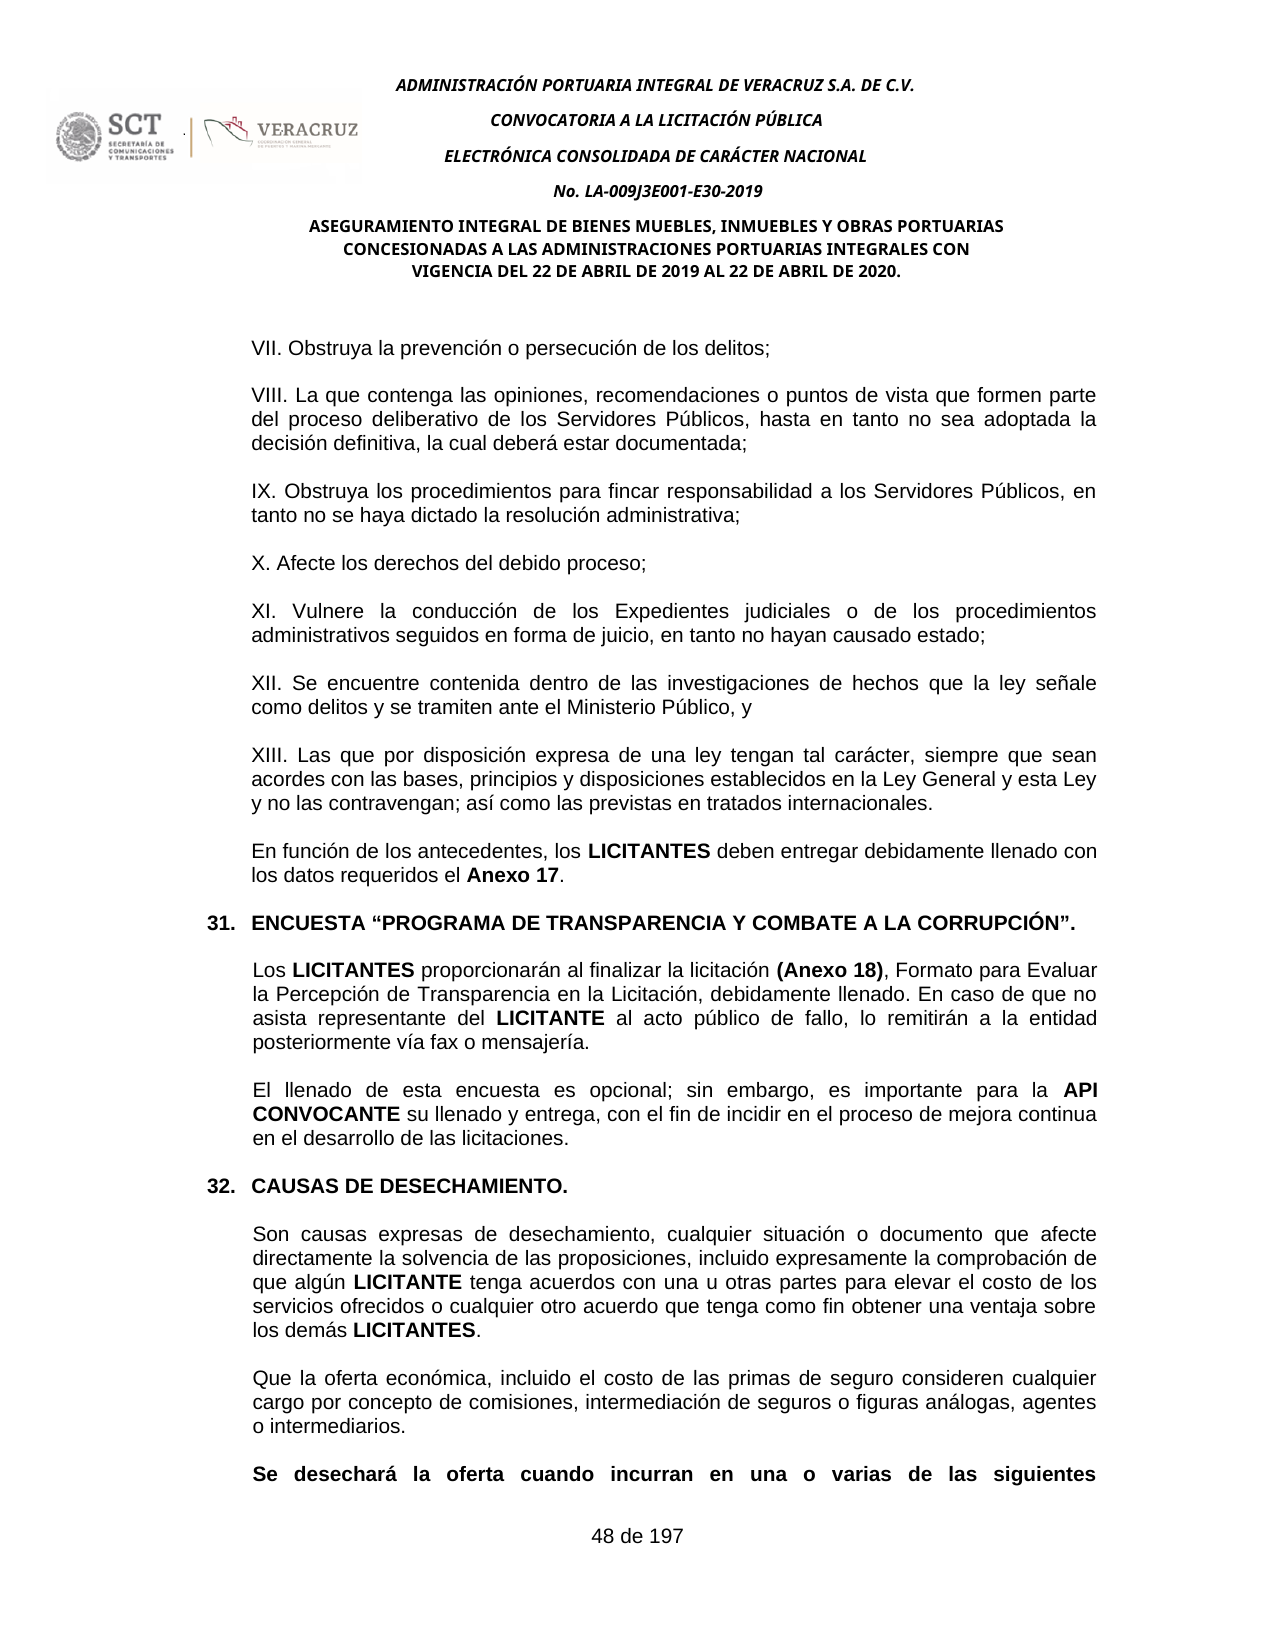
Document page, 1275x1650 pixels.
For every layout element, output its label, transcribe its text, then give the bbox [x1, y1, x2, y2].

text El llenado de esta encuesta es opcional; sin embargo, es importante para la API CONVOCANTE su llenado y entrega, con el fin de incidir en el proceso de mejora continua en el desarrollo de las licitaciones. [252, 1078, 1098, 1150]
text VII. Obstruya la prevención o persecución de los delitos; [251, 335, 1098, 359]
text XII. Se encuentre contenida dentro de las investigaciones de hechos que la ley señale como delitos y se tramiten ante el Ministerio Público, y [251, 671, 1098, 719]
text En función de los antecedentes, los LICITANTES deben entregar debidamente llenado con los datos requeridos el Anexo 17. [251, 838, 1098, 886]
list ENCUESTA “PROGRAMA DE TRANSPARENCIA Y COMBATE A LA CORRUPCIÓN”. [207, 910, 1098, 934]
text Se desechará la oferta cuando incurran en una o varias de las siguientes situaciones: [252, 1461, 1098, 1485]
text XI. Vulnere la conducción de los Expedientes judiciales o de los procedimientos administrativos seguidos en forma de juicio, en tanto no hayan causado estado; [251, 599, 1098, 647]
picture [46, 88, 363, 184]
text IX. Obstruya los procedimientos para fincar responsabilidad a los Servidores Públicos, en tanto no se haya dictado la resolución administrativa; [251, 479, 1098, 527]
text XIII. Las que por disposición expresa de una ley tengan tal carácter, siempre que sean acordes con las bases, principios y disposiciones establecidos en la Ley General y esta Ley y no las contravengan; así como las previstas en tratados internacionales. [251, 743, 1098, 814]
text Son causas expresas de desechamiento, cualquier situación o documento que afecte directamente la solvencia de las proposiciones, incluido expresamente la comprobación de que algún LICITANTE tenga acuerdos con una u otras partes para elevar el costo de los servicios ofrecidos o cualquier otro acuerdo que tenga como fin obtener una ventaja sobre los demás LICITANTES. [252, 1222, 1098, 1342]
text VIII. La que contenga las opiniones, recomendaciones o puntos de vista que formen parte del proceso deliberativo de los Servidores Públicos, hasta en tanto no sea adoptada la decisión definitiva, la cual deberá estar documentada; [251, 383, 1098, 455]
text X. Afecte los derechos del debido proceso; [251, 551, 1098, 575]
text Los LICITANTES proporcionarán al finalizar la licitación (Anexo 18), Formato para Evaluar la Percepción de Transparencia en la Licitación, debidamente llenado. En caso de que no asista representante del LICITANTE al acto público de fallo, lo remitirán a la entidad posteriormente vía fax o mensajería. [252, 958, 1098, 1054]
text Que la oferta económica, incluido el costo de las primas de seguro consideren cualquier cargo por concepto de comisiones, intermediación de seguros o figuras análogas, agentes o intermediarios. [252, 1366, 1098, 1437]
list CAUSAS DE DESECHAMIENTO. [207, 1174, 1098, 1198]
